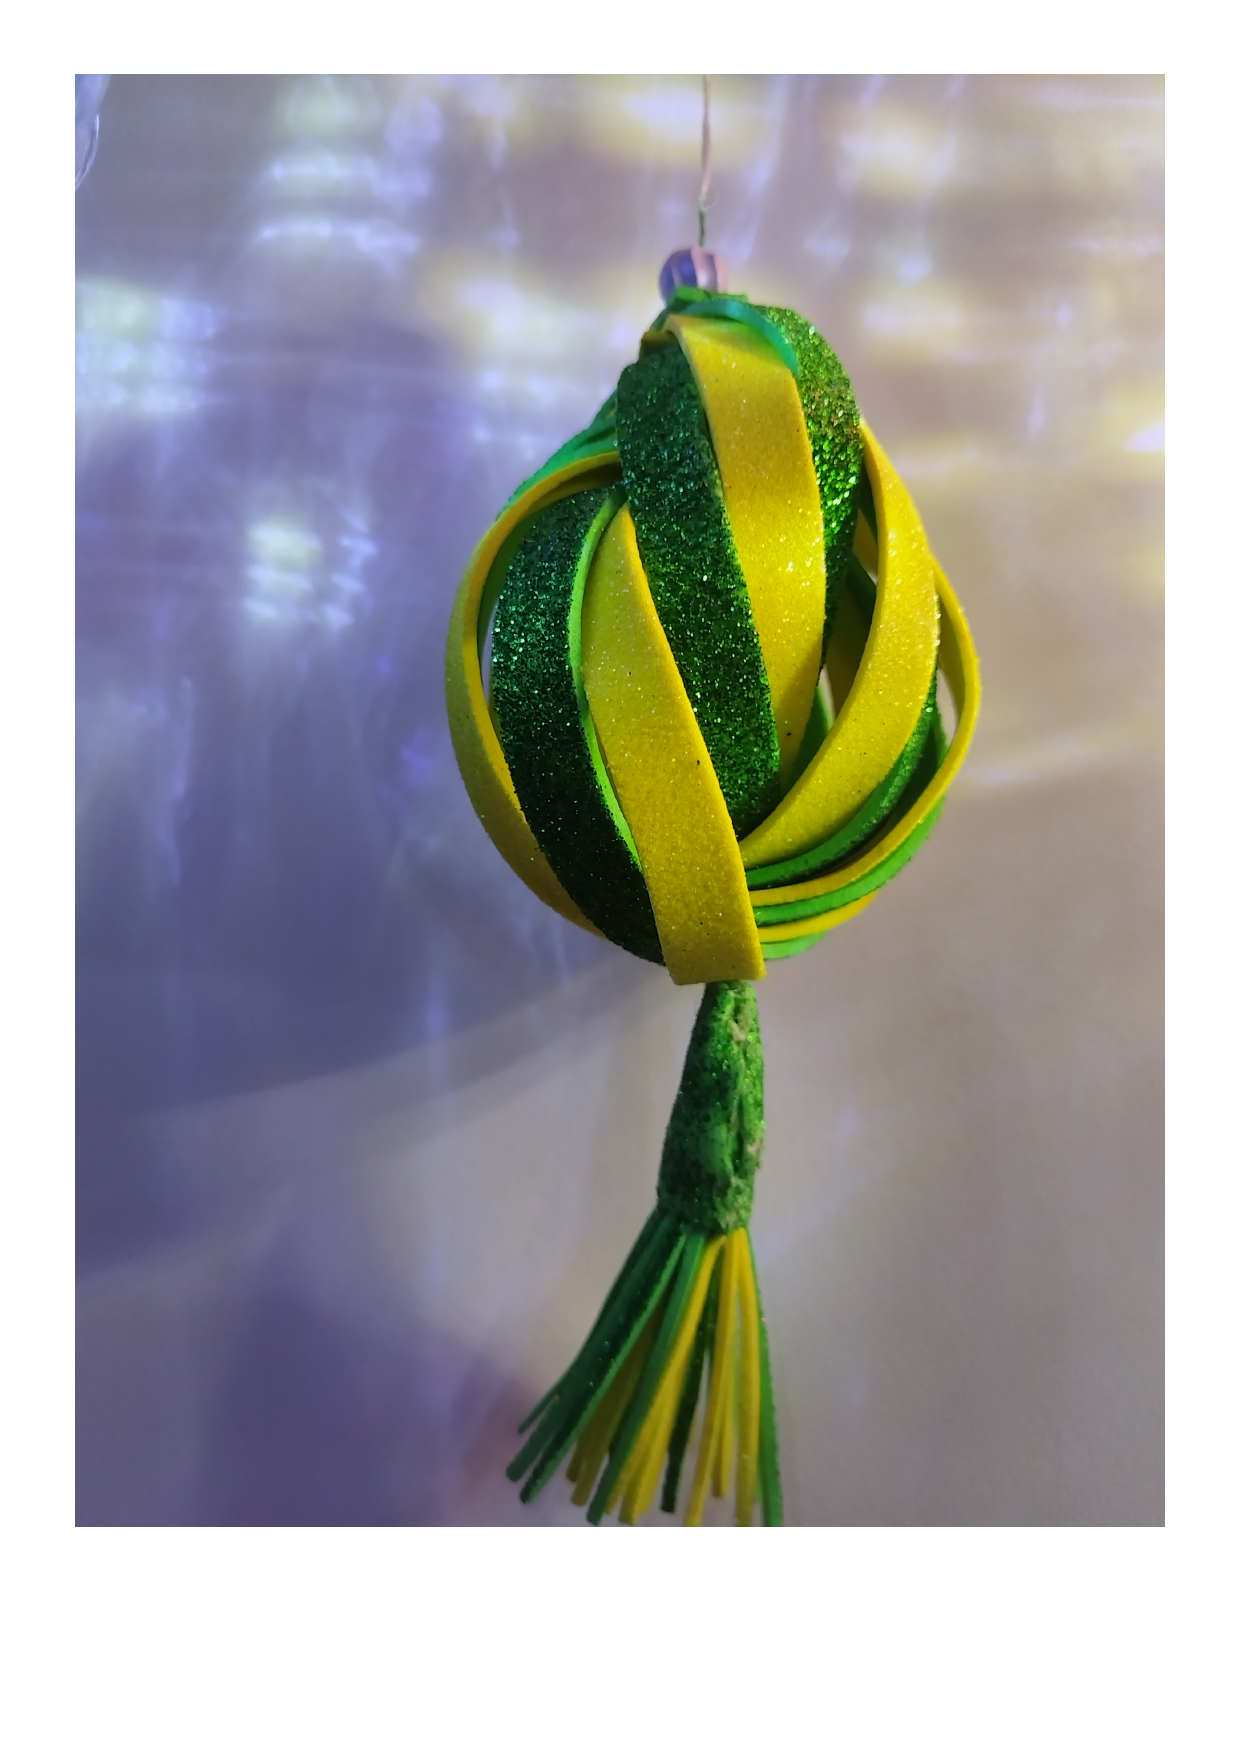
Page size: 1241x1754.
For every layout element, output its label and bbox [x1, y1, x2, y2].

picture [75, 74, 1165, 1527]
